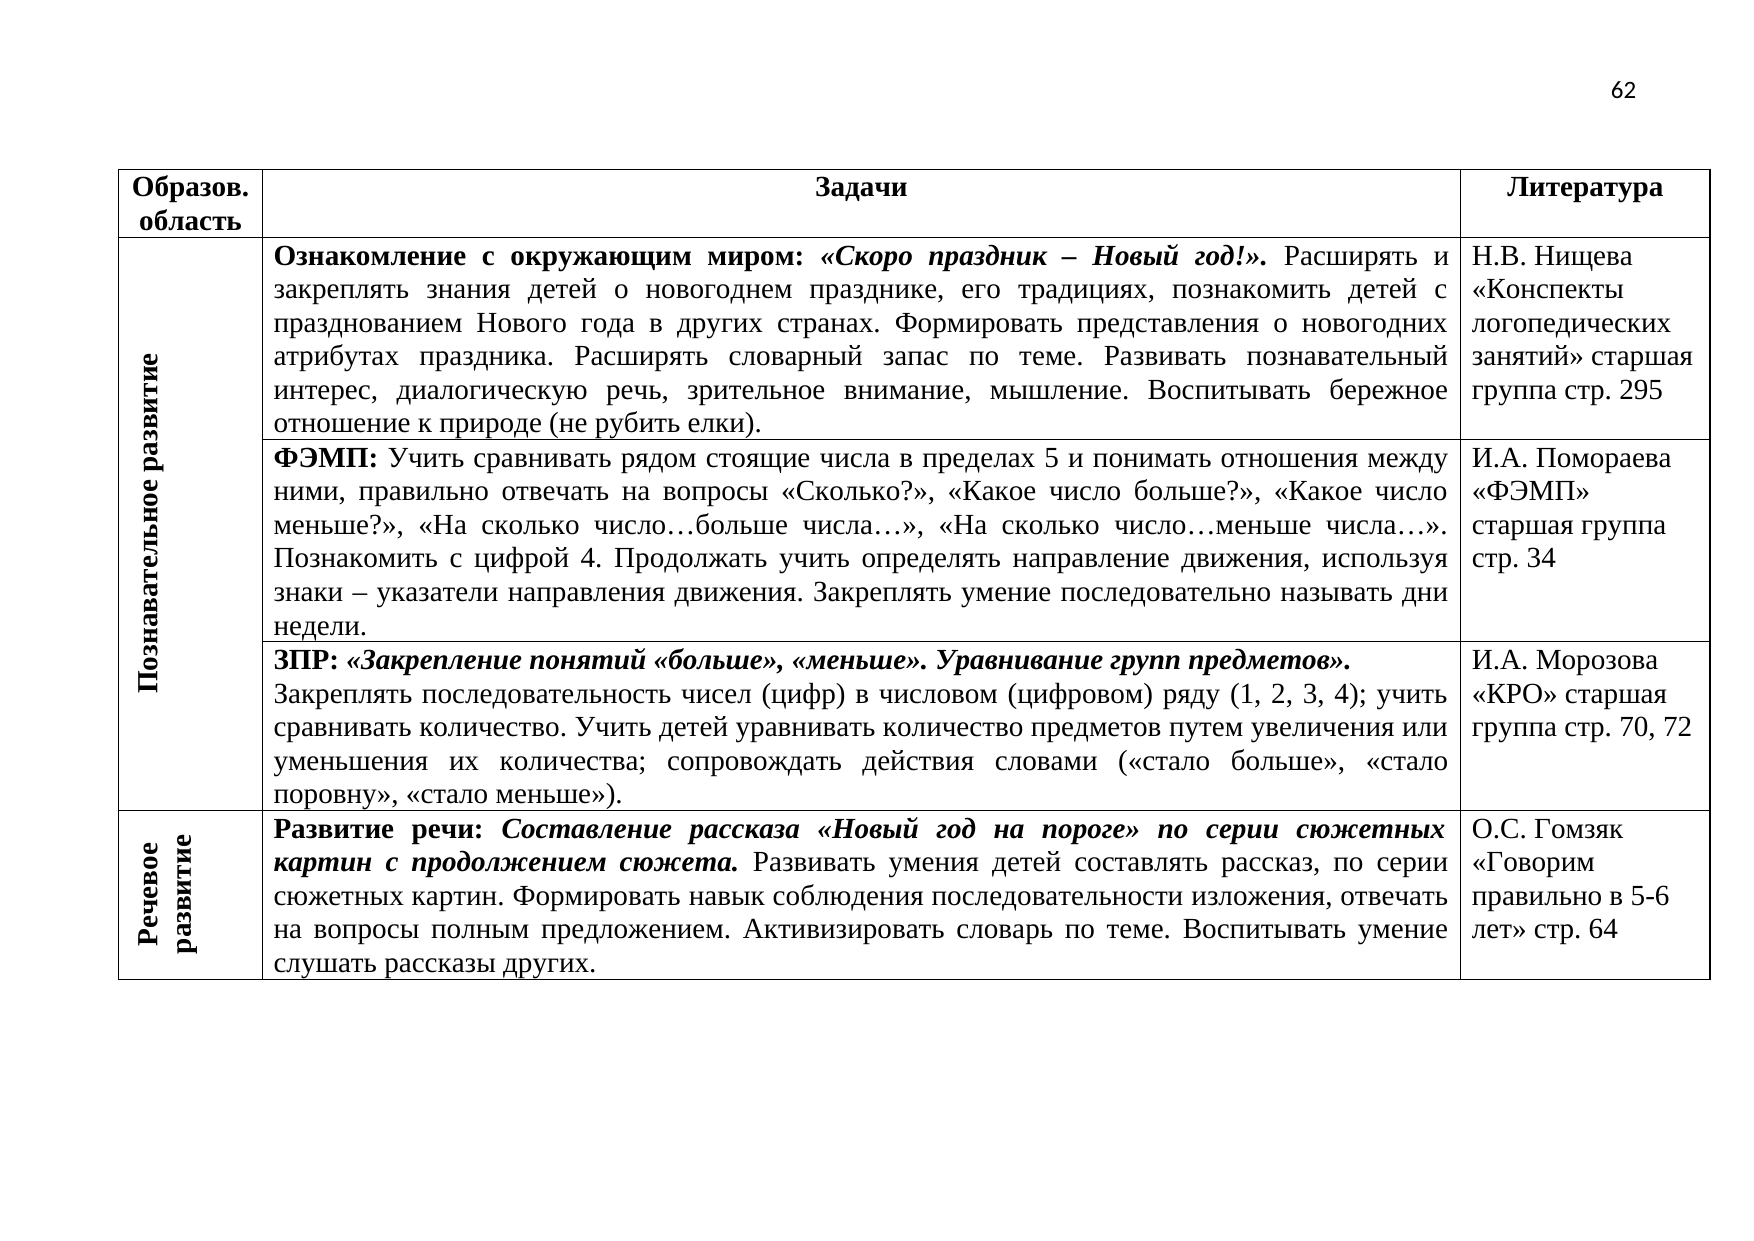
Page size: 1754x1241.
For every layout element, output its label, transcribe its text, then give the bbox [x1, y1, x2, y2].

table_cell Речевое развитие [119, 811, 262, 979]
table_cell Ознакомление с окружающим миром: «Скоро праздник – Новый год!». Расширять и закреплять знания детей о новогоднем празднике, его традициях, познакомить детей с празднованием Нового года в других странах. Формировать представления о новогодних атрибутах праздника. Расширять словарный запас по теме. Развивать познавательный интерес, диалогическую речь, зрительное внимание, мышление. Воспитывать бережное отношение к природе (не рубить елки). [263, 238, 1460, 439]
table_cell ЗПР: «Закрепление понятий «больше», «меньше». Уравнивание групп предметов». Закреплять последовательность чисел (цифр) в числовом (цифровом) ряду (1, 2, 3, 4); учить сравнивать количество. Учить детей уравнивать количество предметов путем увеличения или уменьшения их количества; сопровождать действия словами («стало больше», «стало поровну», «стало меньше»). [263, 642, 1460, 810]
table_header Задачи [263, 170, 1460, 237]
table_cell О.С. Гомзяк «Говорим правильно в 5-6 лет» стр. 64 [1461, 811, 1709, 979]
table_cell И.А. Морозова «КРО» старшая группа стр. 70, 72 [1461, 642, 1709, 810]
table_cell ФЭМП: Учить сравнивать рядом стоящие числа в пределах 5 и понимать отношения между ними, правильно отвечать на вопросы «Сколько?», «Какое число больше?», «Какое число меньше?», «На сколько число…больше числа…», «На сколько число…меньше числа…». Познакомить с цифрой 4. Продолжать учить определять направление движения, используя знаки – указатели направления движения. Закреплять умение последовательно называть дни недели. [263, 440, 1460, 641]
table_cell Развитие речи: Составление рассказа «Новый год на пороге» по серии сюжетных картин с продолжением сюжета. Развивать умения детей составлять рассказ, по серии сюжетных картин. Формировать навык соблюдения последовательности изложения, отвечать на вопросы полным предложением. Активизировать словарь по теме. Воспитывать умение слушать рассказы других. [263, 811, 1460, 979]
table_cell И.А. Помораева «ФЭМП» старшая группа стр. 34 [1461, 440, 1709, 641]
table_header Литература [1461, 170, 1709, 237]
table_header Образов. область [119, 170, 262, 237]
table_cell Познавательное развитие [119, 238, 262, 810]
table_cell Н.В. Нищева «Конспекты логопедических занятий» старшая группа стр. 295 [1461, 238, 1709, 439]
